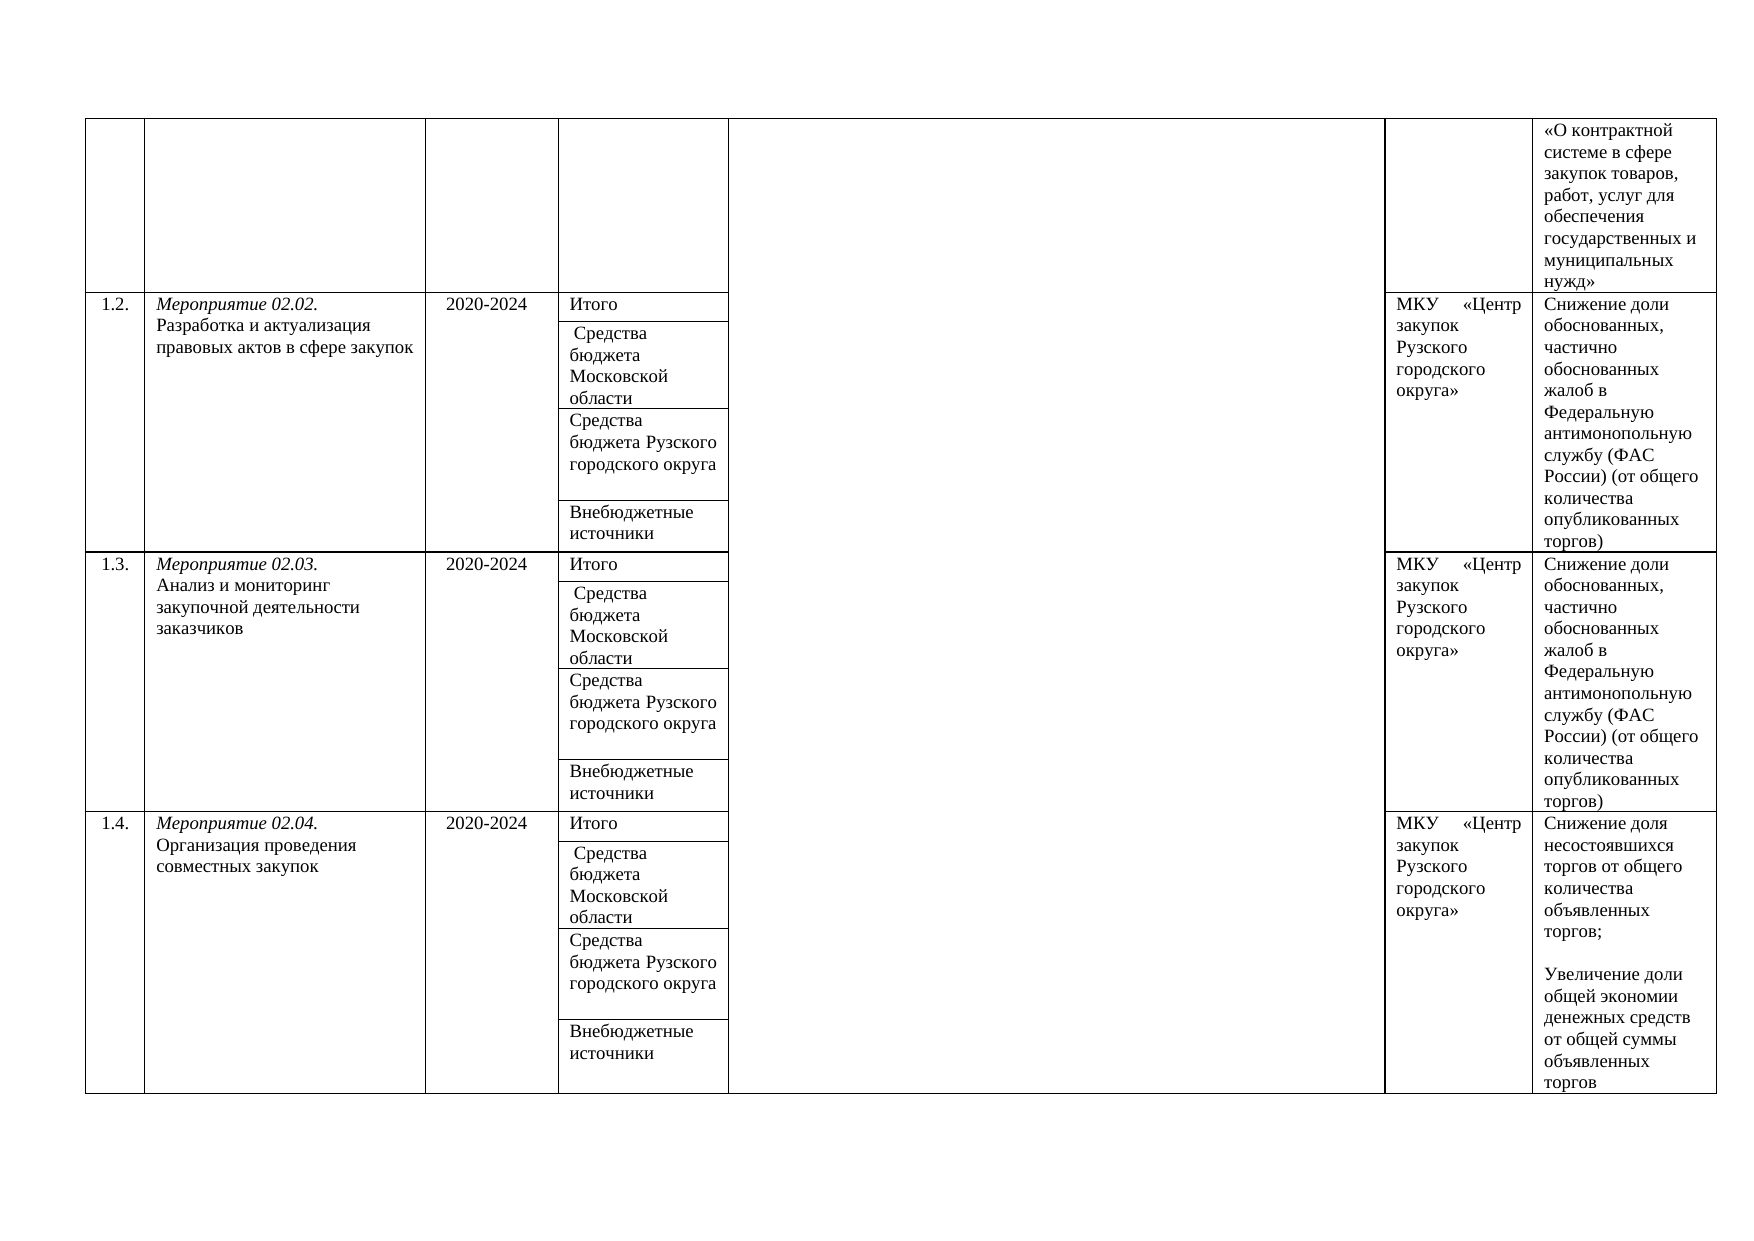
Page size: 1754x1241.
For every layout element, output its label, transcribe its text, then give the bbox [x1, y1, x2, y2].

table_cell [1386, 293, 1532, 551]
table_cell Средства бюджета Московской области [559, 582, 728, 668]
table_cell 2020-2024 [426, 812, 558, 1093]
table_cell Средства бюджета Рузского городского округа [559, 409, 728, 499]
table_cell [559, 929, 728, 1019]
table_cell Средства бюджета Московской области [559, 322, 728, 408]
table_cell Снижение доли обоснованных, частично обоснованных жалоб в Федеральную антимонопольную службу (ФАС России) (от общего количества опубликованных торгов) [1533, 293, 1716, 551]
table_cell МКУ «Центр закупок Рузского городского округа» [1386, 812, 1532, 1093]
table_cell Снижение доли обоснованных, частично обоснованных жалоб в Федеральную антимонопольную службу (ФАС России) (от общего количества опубликованных торгов) [1533, 553, 1716, 811]
table_cell МКУ «Центр закупок Рузского городского округа» [1386, 553, 1532, 811]
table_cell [559, 119, 728, 292]
table_cell Средства бюджета Московской области [559, 842, 728, 928]
table_cell Мероприятие 02.03. Анализ и мониторинг закупочной деятельности заказчиков [145, 553, 425, 811]
table_cell Снижение доля несостоявшихся торгов от общего количества объявленных торгов; Увеличение доли общей экономии денежных средств от общей суммы объявленных торгов [1533, 812, 1716, 1093]
table_cell Итого [559, 293, 728, 321]
table_cell 1.4. [86, 812, 144, 1093]
table_cell 1.3. [86, 553, 144, 811]
table_cell Внебюджетные источники [559, 501, 728, 551]
table_cell Средства бюджета Рузского городского округа [559, 669, 728, 759]
table_cell 2020-2024 [426, 553, 558, 811]
table_cell Внебюджетные источники [559, 1020, 728, 1093]
table_cell 2020-2024 [426, 293, 558, 551]
table_cell Итого [559, 812, 728, 841]
table_cell 1.2. [86, 293, 144, 551]
table_cell Мероприятие 02.02. Разработка и актуализация правовых актов в сфере закупок [145, 293, 425, 551]
table_cell Итого [559, 553, 728, 581]
table_cell Внебюджетные источники [559, 760, 728, 811]
table_cell Мероприятие 02.04. Организация проведения совместных закупок [145, 812, 425, 1093]
